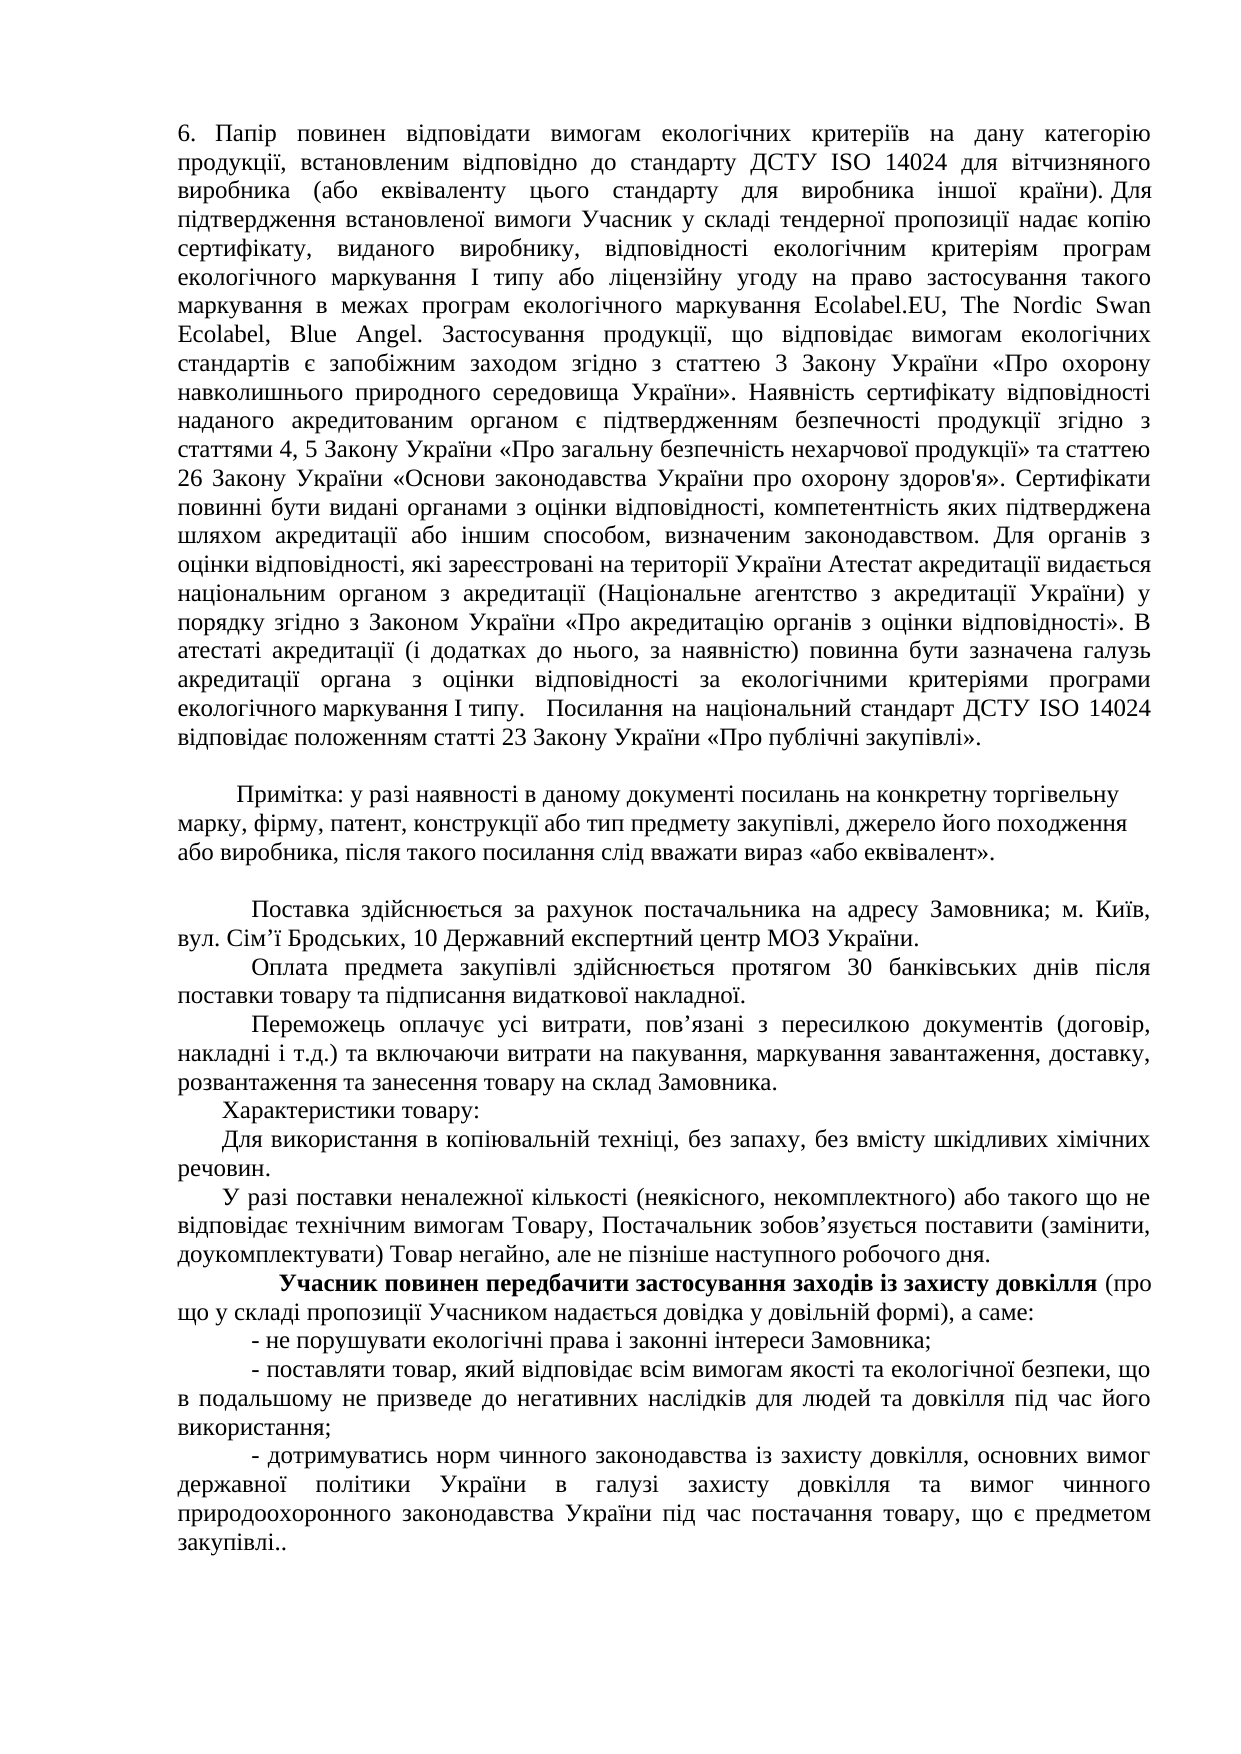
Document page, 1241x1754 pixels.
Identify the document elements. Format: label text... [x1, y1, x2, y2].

text - не порушувати екологічні права і законні інтереси Замовника; [177, 1326, 1152, 1354]
text Переможець оплачує усі витрати, пов’язані з пересилкою документів (договір, накладні і т.д.) та включаючи витрати на пакування, маркування завантаження, доставку, розвантаження та занесення товару на склад Замовника. [177, 1009, 1152, 1096]
list Папір повинен відповідати вимогам екологічних критеріїв на дану категорію продукції, встановленим відповідно до стандарту ДСТУ ISO 14024 для вітчизняного виробника (або еквіваленту цього стандарту для виробника іншої країни). Для підтвердження встановленої вимоги Учасник у складі тендерної пропозиції надає копію сертифікату, виданого виробнику, відповідності екологічним критеріям програм екологічного маркування І типу або ліцензійну угоду на право застосування такого маркування в межах програм екологічного маркування Еcolabel.EU, The Nordic Swan Ecolabel, Blue Angel. Застосування продукції, що відповідає вимогам екологічних стандартів є запобіжним заходом згідно з статтею 3 Закону України «Про охорону навколишнього природного середовища України». Наявність сертифікату відповідності наданого акредитованим органом є підтвердженням безпечності продукції згідно з статтями 4, 5 Закону України «Про загальну безпечність нехарчової продукції» та статтею 26 Закону України «Основи законодавства України про охорону здоров'я». Сертифікати повинні бути видані органами з оцінки відповідності, компетентність яких підтверджена шляхом акредитації або іншим способом, визначеним законодавством. Для органів з оцінки відповідності, які зареєстровані на території України Атестат акредитації видається національним органом з акредитації (Національне агентство з акредитації України) у порядку згідно з Законом України «Про акредитацію органів з оцінки відповідності». В атестаті акредитації (і додатках до нього, за наявністю) повинна бути зазначена галузь акредитації органа з оцінки відповідності за екологічними критеріями програми екологічного маркування І типу. Посилання на національний стандарт ДСТУ ISO 14024 відповідає положенням статті 23 Закону України «Про публічні закупівлі». [177, 118, 1152, 751]
text Учасник повинен передбачити застосування заходів із захисту довкілля (про що у складі пропозиції Учасником надається довідка у довільній формі), а саме: [177, 1268, 1152, 1326]
text Примітка: у разі наявності в даному документі посилань на конкретну торгівельну марку, фірму, патент, конструкції або тип предмету закупівлі, джерело його походження або виробника, після такого посилання слід вважати вираз «або еквівалент». [177, 779, 1152, 866]
text Для використання в копіювальній техніці, без запаху, без вмісту шкідливих хімічних речовин. [177, 1124, 1152, 1182]
text У разі поставки неналежної кількості (неякісного, некомплектного) або такого що не відповідає технічним вимогам Товару, Постачальник зобов’язується поставити (замінити, доукомплектувати) Товар негайно, але не пізніше наступного робочого дня. [177, 1182, 1152, 1268]
text Характеристики товару: [177, 1096, 1152, 1124]
text Оплата предмета закупівлі здійснюється протягом 30 банківських днів після поставки товару та підписання видаткової накладної. [177, 952, 1152, 1009]
text Поставка здійснюється за рахунок постачальника на адресу Замовника; м. Київ, вул. Сім’ї Бродських, 10 Державний експертний центр МОЗ України. [177, 894, 1152, 952]
text - дотримуватись норм чинного законодавства із захисту довкілля, основних вимог державної політики України в галузі захисту довкілля та вимог чинного природоохоронного законодавства України під час постачання товару, що є предметом закупівлі.. [177, 1441, 1152, 1556]
text - поставляти товар, який відповідає всім вимогам якості та екологічної безпеки, що в подальшому не призведе до негативних наслідків для людей та довкілля під час його використання; [177, 1354, 1152, 1441]
